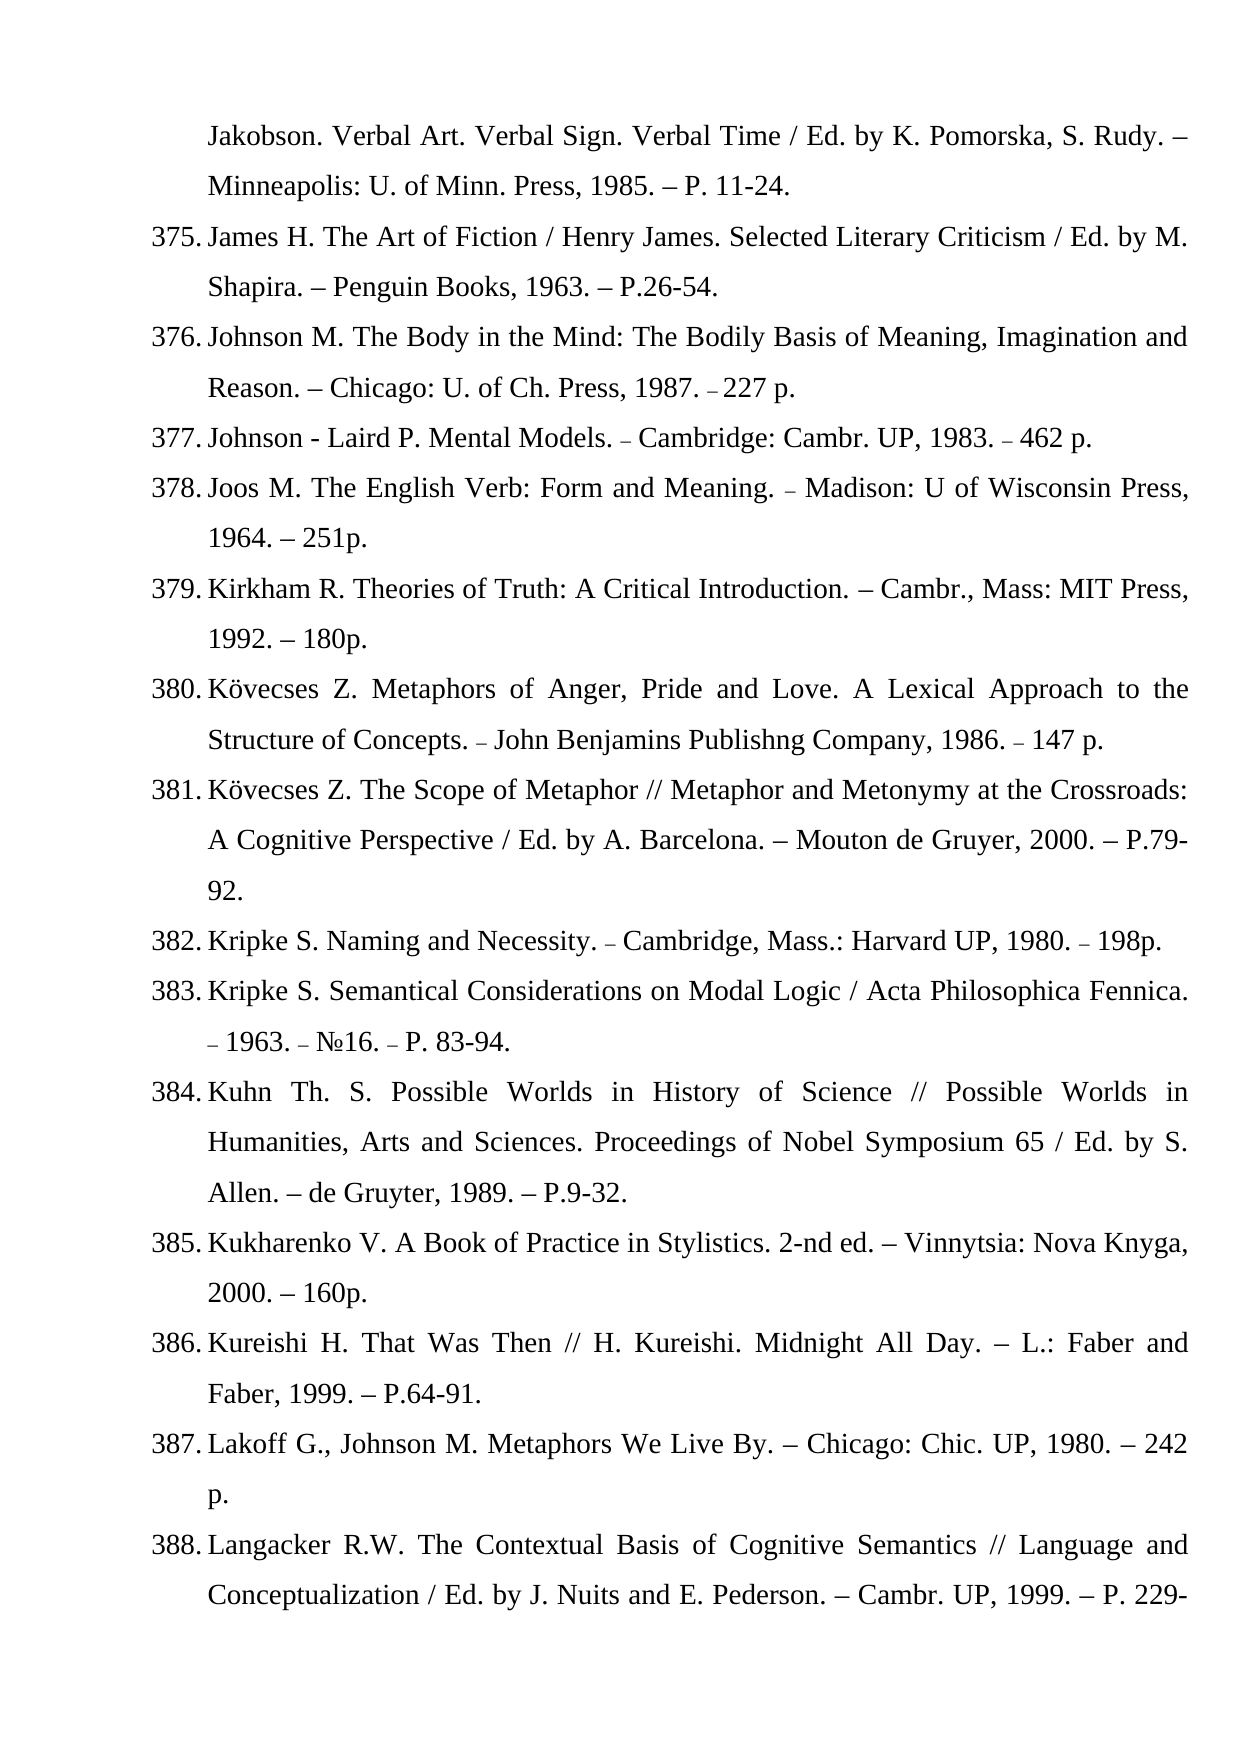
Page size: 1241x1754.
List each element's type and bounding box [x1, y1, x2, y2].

table_cell [121, 118, 1201, 1611]
